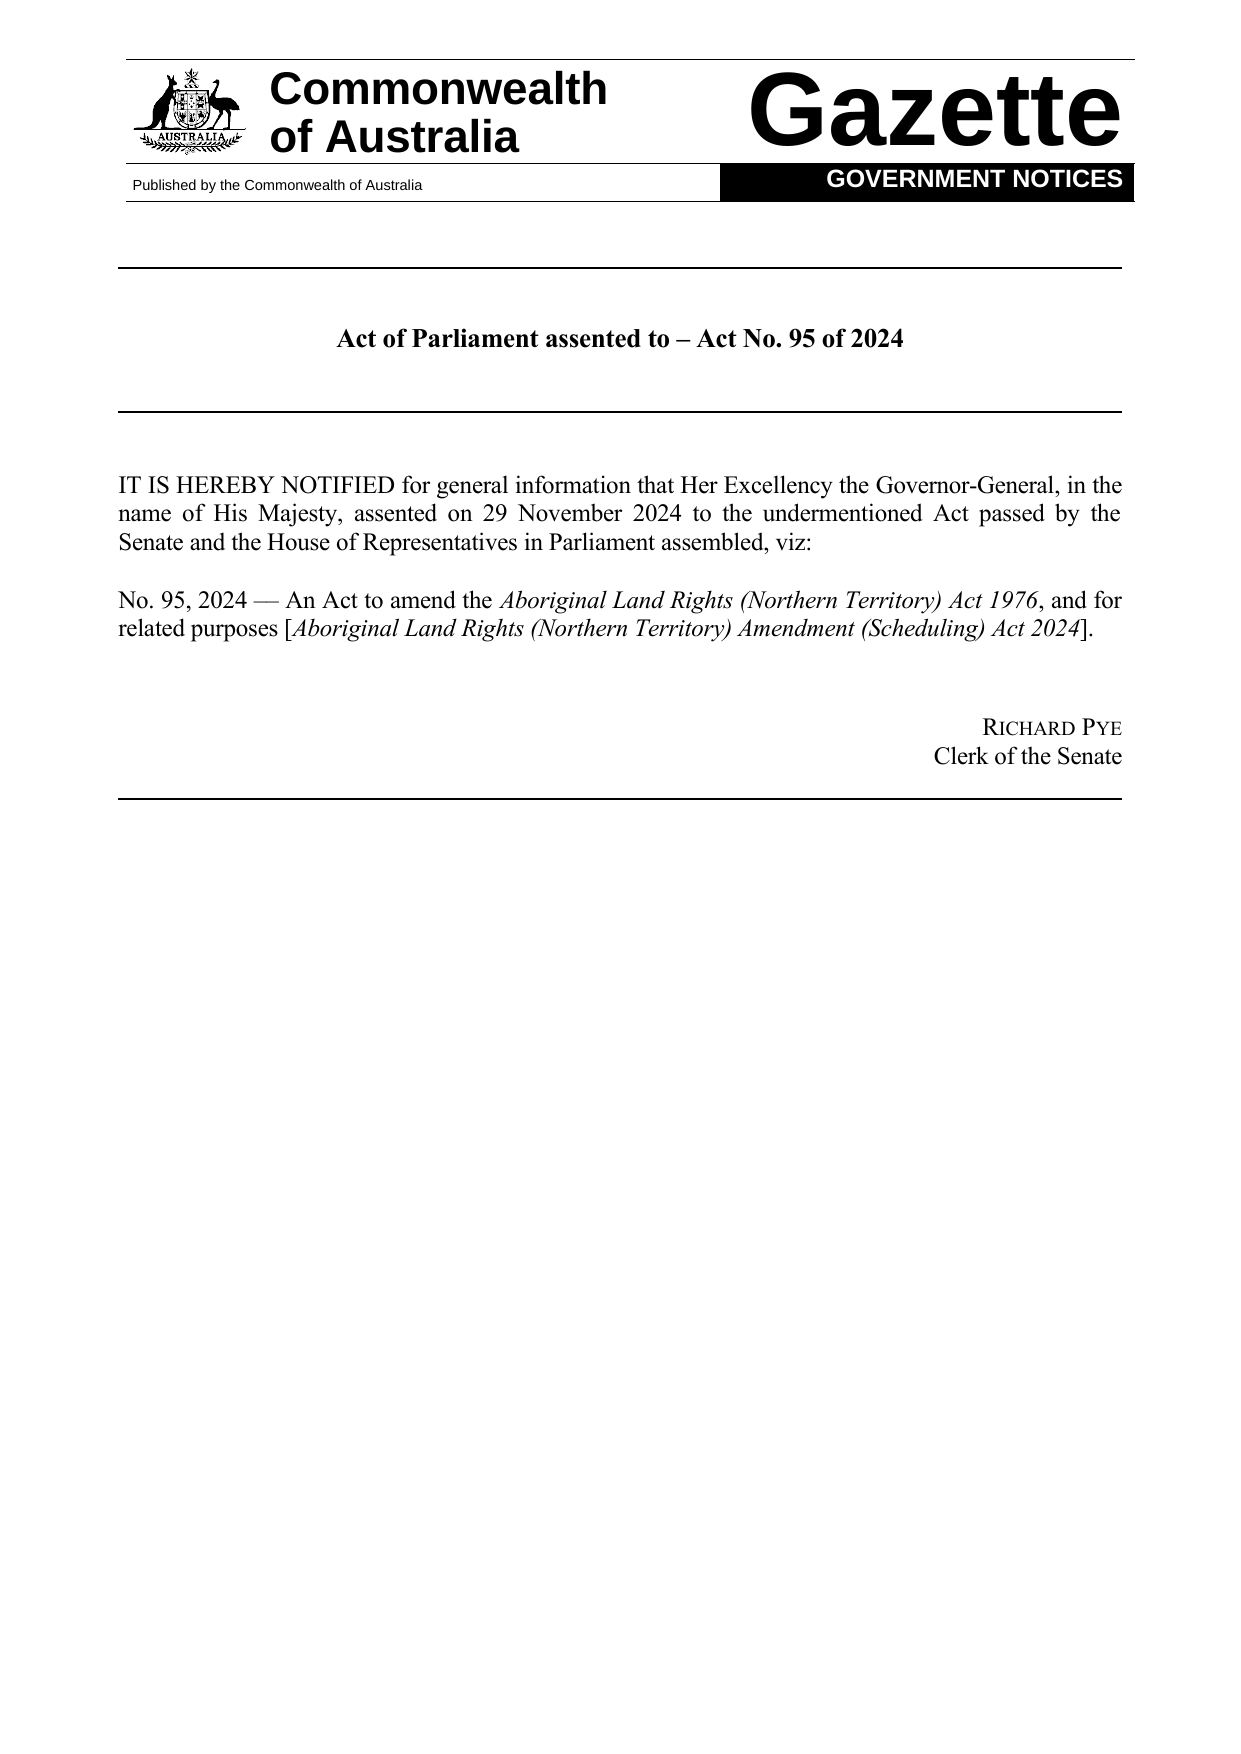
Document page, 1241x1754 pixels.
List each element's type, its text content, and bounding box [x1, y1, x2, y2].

text No. 95, 2024 –– An Act to amend the Aboriginal Land Rights (Northern Territory) Act 1976, and for related purposes [Aboriginal Land Rights (Northern Territory) Amendment (Scheduling) Act 2024]. [118, 585, 1122, 642]
text Act of Parliament assented to – Act No. 95 of 2024 [118, 322, 1122, 353]
text Richard Pye [118, 712, 1122, 741]
text Clerk of the Senate [118, 741, 1122, 798]
text IT IS HEREBY NOTIFIED for general information that Her Excellency the Governor-General, in the name of His Majesty, assented on 29 November 2024 to the undermentioned Act passed by the Senate and the House of Representatives in Parliament assembled, viz: [118, 470, 1122, 556]
